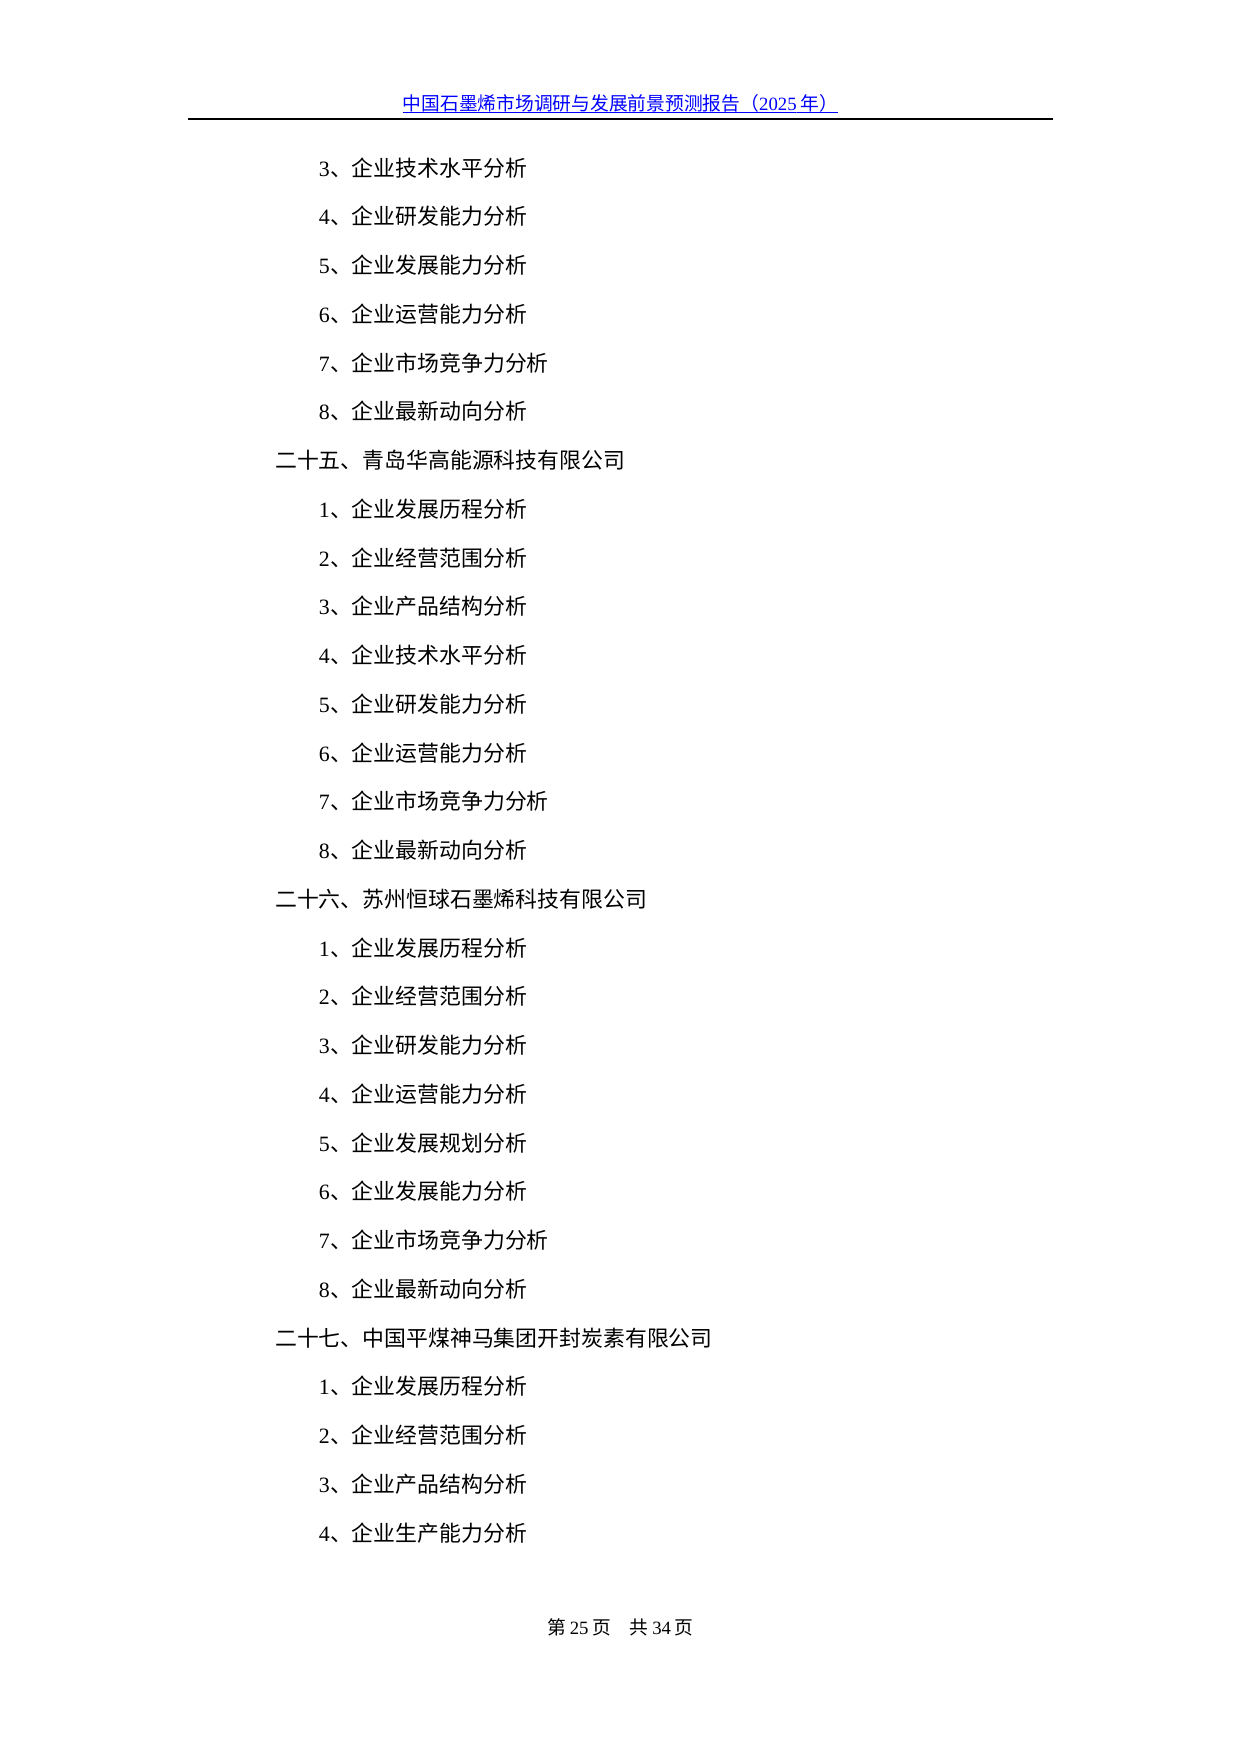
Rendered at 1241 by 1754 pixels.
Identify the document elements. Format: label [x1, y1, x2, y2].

text [187, 150, 1053, 1548]
